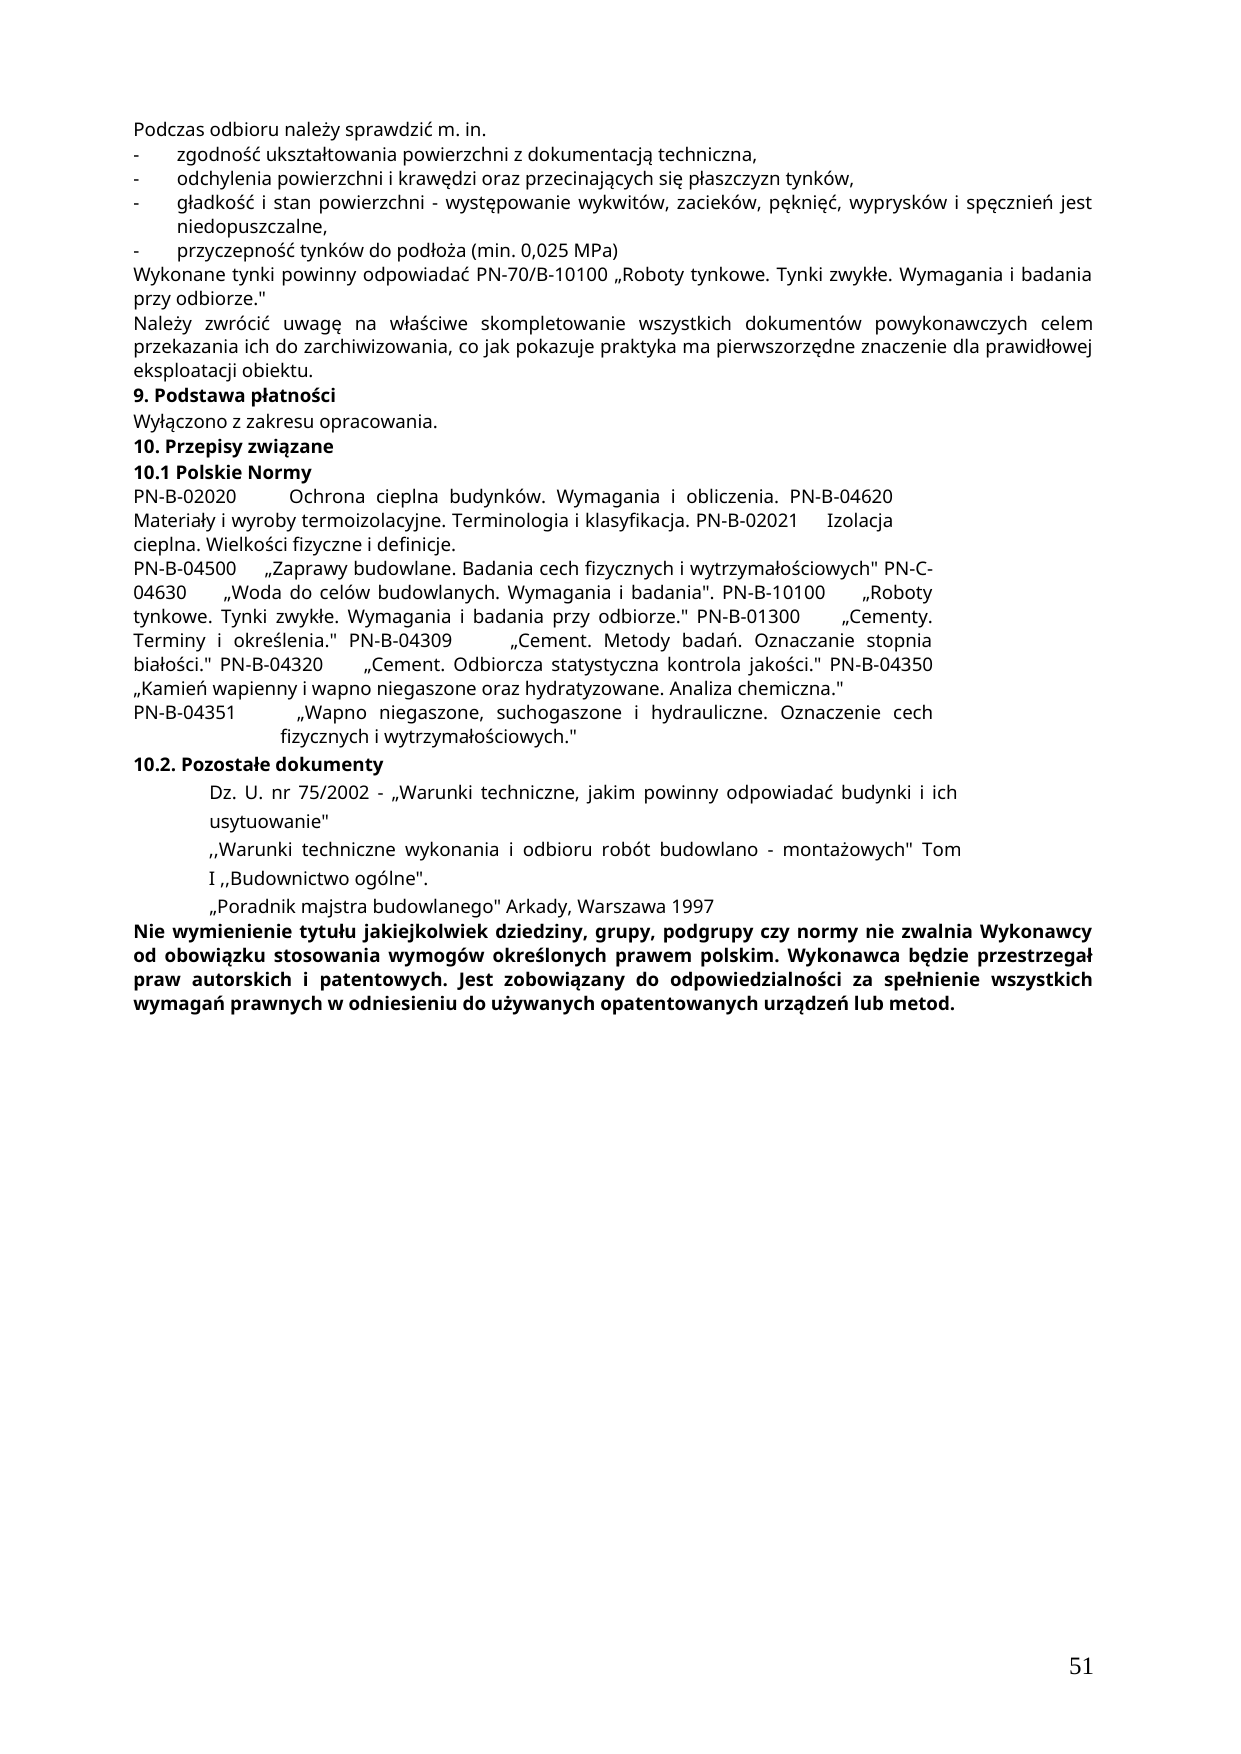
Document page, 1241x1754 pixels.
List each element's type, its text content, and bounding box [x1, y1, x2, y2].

list zgodność ukształtowania powierzchni z dokumentacją techniczna, [133, 142, 1094, 166]
list przyczepność tynków do podłoża (min. 0,025 MPa) [133, 238, 1094, 262]
text Nie wymienienie tytułu jakiejkolwiek dziedziny, grupy, podgrupy czy normy nie zwalnia Wykonawcy od obowiązku stosowania wymogów określonych prawem polskim. Wykonawca będzie przestrzegał praw autorskich i patentowych. Jest zobowiązany do odpowiedzialności za spełnienie wszystkich wymagań prawnych w odniesieniu do używanych opatentowanych urządzeń lub metod. [133, 919, 1094, 1015]
text 10. Przepisy związane [133, 434, 1094, 459]
list gładkość i stan powierzchni - występowanie wykwitów, zacieków, pęknięć, wyprysków i spęcznień jest niedopuszczalne, [133, 190, 1094, 238]
text ,,Warunki techniczne wykonania i odbioru robót budowlano - montażowych" Tom I ,,Budownictwo ogólne". [209, 834, 962, 891]
text Należy zwrócić uwagę na właściwe skompletowanie wszystkich dokumentów powykonawczych celem przekazania ich do zarchiwizowania, co jak pokazuje praktyka ma pierwszorzędne znaczenie dla prawidłowej eksploatacji obiektu. [133, 311, 1094, 383]
text Dz. U. nr 75/2002 - „Warunki techniczne, jakim powinny odpowiadać budynki i ich usytuowanie" [209, 777, 959, 834]
text Wykonane tynki powinny odpowiadać PN-70/B-10100 „Roboty tynkowe. Tynki zwykłe. Wymagania i badania przy odbiorze." [133, 262, 1094, 311]
text PN-B-04500 „Zaprawy budowlane. Badania cech fizycznych i wytrzymałościowych" PN-C-04630 „Woda do celów budowlanych. Wymagania i badania". PN-B-10100 „Roboty tynkowe. Tynki zwykłe. Wymagania i badania przy odbiorze." PN-B-01300 „Cementy. Terminy i określenia." PN-B-04309 „Cement. Metody badań. Oznaczanie stopnia białości." PN-B-04320 „Cement. Odbiorcza statystyczna kontrola jakości." PN-B-04350 „Kamień wapienny i wapno niegaszone oraz hydratyzowane. Analiza chemiczna." [133, 557, 934, 700]
text PN-B-02020 Ochrona cieplna budynków. Wymagania i obliczenia. PN-B-04620 Materiały i wyroby termoizolacyjne. Terminologia i klasyfikacja. PN-B-02021 Izolacja cieplna. Wielkości fizyczne i definicje. [133, 485, 894, 557]
text PN-B-04351 „Wapno niegaszone, suchogaszone i hydrauliczne. Oznaczenie cech fizycznych i wytrzymałościowych." [133, 700, 934, 748]
text 10.1 Polskie Normy [133, 459, 1094, 485]
text 10.2. Pozostałe dokumenty [133, 748, 1094, 777]
text 9. Podstawa płatności [133, 383, 1094, 408]
text „Poradnik majstra budowlanego" Arkady, Warszawa 1997 [209, 891, 1094, 919]
text Podczas odbioru należy sprawdzić m. in. [133, 116, 1094, 142]
list odchylenia powierzchni i krawędzi oraz przecinających się płaszczyzn tynków, [133, 166, 1094, 190]
text Wyłączono z zakresu opracowania. [133, 408, 1094, 434]
